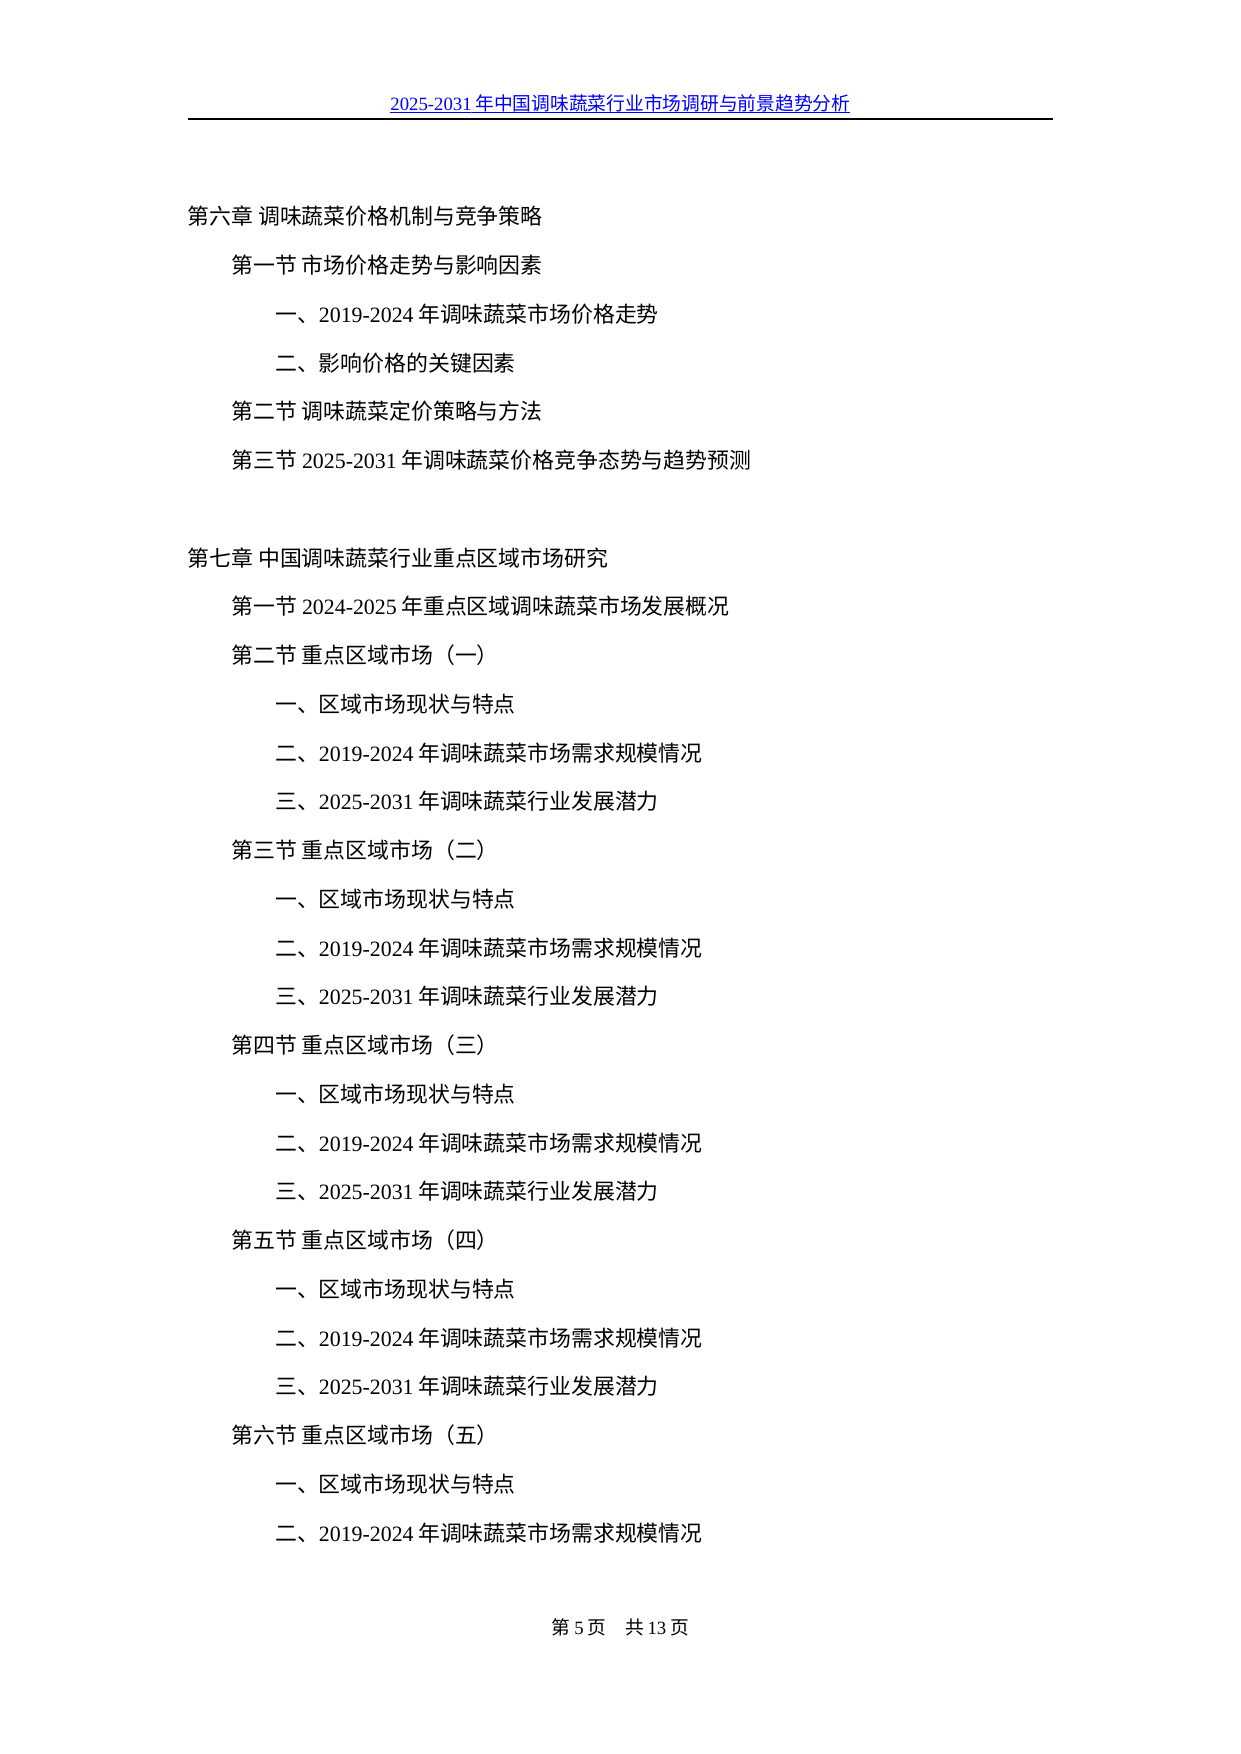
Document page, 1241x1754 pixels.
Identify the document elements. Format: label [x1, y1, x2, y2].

text [187, 150, 1053, 1548]
